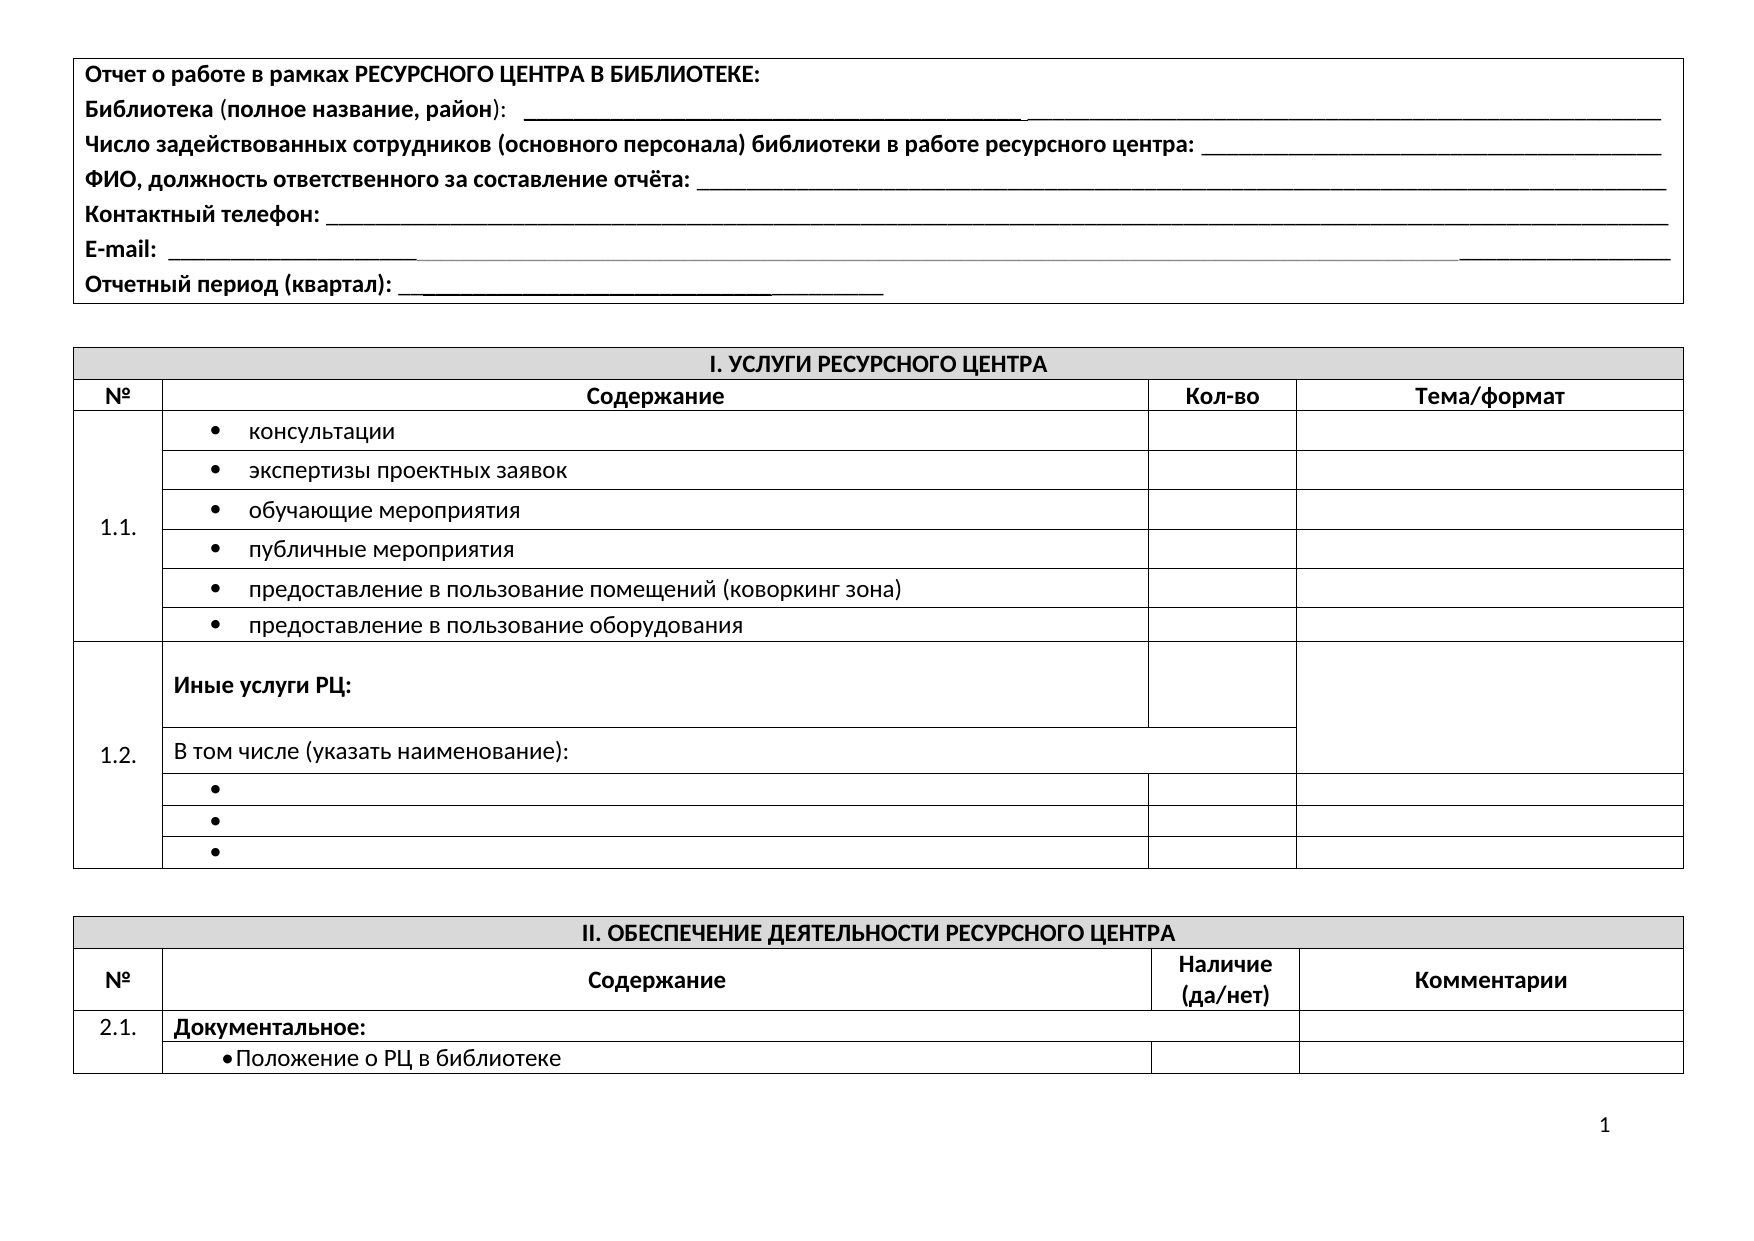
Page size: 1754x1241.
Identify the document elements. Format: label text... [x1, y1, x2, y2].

table_cell [1149, 608, 1296, 641]
table_cell обучающие мероприятия [163, 490, 1148, 528]
table_cell [1149, 642, 1296, 727]
table_cell Наличие (да/нет) [1152, 949, 1299, 1010]
table_cell В том числе (указать наименование): [163, 728, 1296, 773]
table_cell Комментарии [1300, 949, 1683, 1010]
table_cell Содержание [163, 949, 1151, 1010]
table_cell [1149, 774, 1296, 805]
table_cell [1149, 490, 1296, 528]
table_cell [1297, 837, 1683, 868]
table_cell [1149, 837, 1296, 868]
table_cell 1.2. [74, 642, 162, 868]
table_cell [1149, 569, 1296, 607]
table_cell 2.1. [74, 1011, 162, 1073]
table_cell [1149, 806, 1296, 836]
table_cell Тема/формат [1297, 380, 1683, 410]
table_cell Документальное: [163, 1011, 1299, 1041]
table_cell [163, 806, 1148, 836]
table_cell Кол-во [1149, 380, 1296, 410]
table_cell [1152, 1042, 1299, 1073]
table_cell [1149, 451, 1296, 489]
table_cell публичные мероприятия [163, 530, 1148, 568]
table_cell 1.1. [74, 411, 162, 641]
table_cell [1297, 569, 1683, 607]
table_cell [1297, 608, 1683, 641]
table_cell [163, 837, 1148, 868]
table_cell № [74, 949, 162, 1010]
table_cell экспертизы проектных заявок [163, 451, 1148, 489]
table_header I. УСЛУГИ РЕСУРСНОГО ЦЕНТРА [74, 348, 1683, 379]
table_cell [1297, 411, 1683, 450]
table_cell Содержание [163, 380, 1148, 410]
table_cell Иные услуги РЦ: [163, 642, 1148, 727]
table_header Отчет о работе в рамках РЕСУРСНОГО ЦЕНТРА В БИБЛИОТЕКЕ: Библиотека (полное название, район): ________________________________________ ___________________________________________________ Число задействованных сотрудников (основного персонала) библиотеки в работе ресурсного центра: _____________________________________ ФИО, должность ответственного за составление отчёта: ______________________________________________________________________________ Контактный телефон: ____________________________________________________________________________________________________________ E-mail: _______________________________________________________________________________________________________________________________ Отчетный период (квартал): _______________________________________ [74, 59, 1683, 303]
table_cell [1297, 451, 1683, 489]
table_cell [163, 774, 1148, 805]
table_cell [1300, 1042, 1683, 1073]
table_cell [163, 1042, 1151, 1073]
table_header II. ОБЕСПЕЧЕНИЕ ДЕЯТЕЛЬНОСТИ РЕСУРСНОГО ЦЕНТРА [74, 917, 1683, 948]
table_cell [1297, 774, 1683, 805]
table_cell [1297, 490, 1683, 528]
table_cell предоставление в пользование оборудования [163, 608, 1148, 641]
table_cell [1149, 530, 1296, 568]
table_cell [1297, 530, 1683, 568]
table_cell консультации [163, 411, 1148, 450]
table_cell [1149, 411, 1296, 450]
table_cell [1300, 1011, 1683, 1041]
table_cell [1297, 806, 1683, 836]
table_cell предоставление в пользование помещений (коворкинг зона) [163, 569, 1148, 607]
table_cell № [74, 380, 162, 410]
table_cell [1297, 642, 1683, 773]
